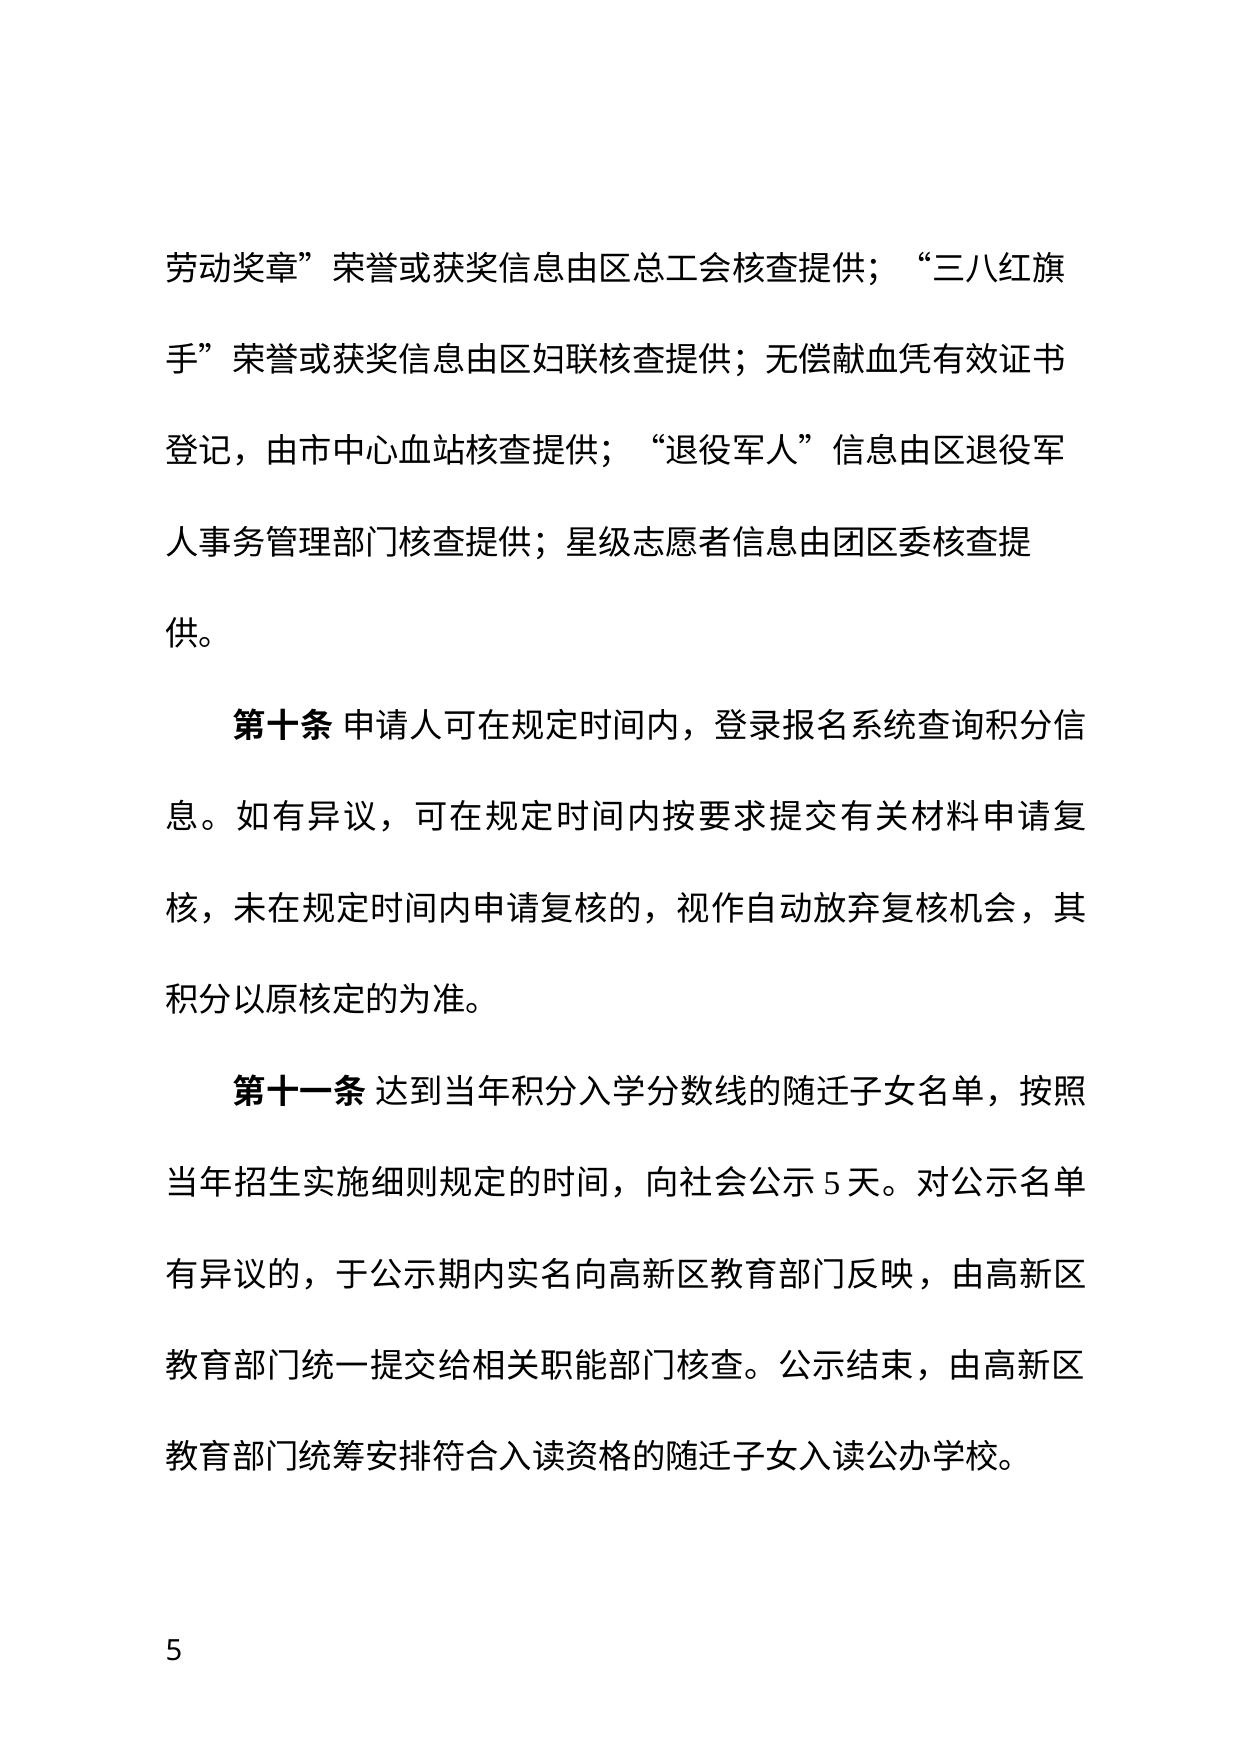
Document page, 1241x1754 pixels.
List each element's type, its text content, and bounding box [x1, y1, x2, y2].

text 第十一条 达到当年积分入学分数线的随迁子女名单，按照当年招生实施细则规定的时间，向社会公示5天。对公示名单有异议的，于公示期内实名向高新区教育部门反映，由高新区教育部门统一提交给相关职能部门核查。公示结束，由高新区教育部门统筹安排符合入读资格的随迁子女入读公办学校。 [165, 1043, 1087, 1500]
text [165, 220, 1087, 677]
list 第十条 申请人可在规定时间内，登录报名系统查询积分信息。如有异议，可在规定时间内按要求提交有关材料申请复核，未在规定时间内申请复核的，视作自动放弃复核机会，其积分以原核定的为准。 [165, 677, 1087, 1043]
